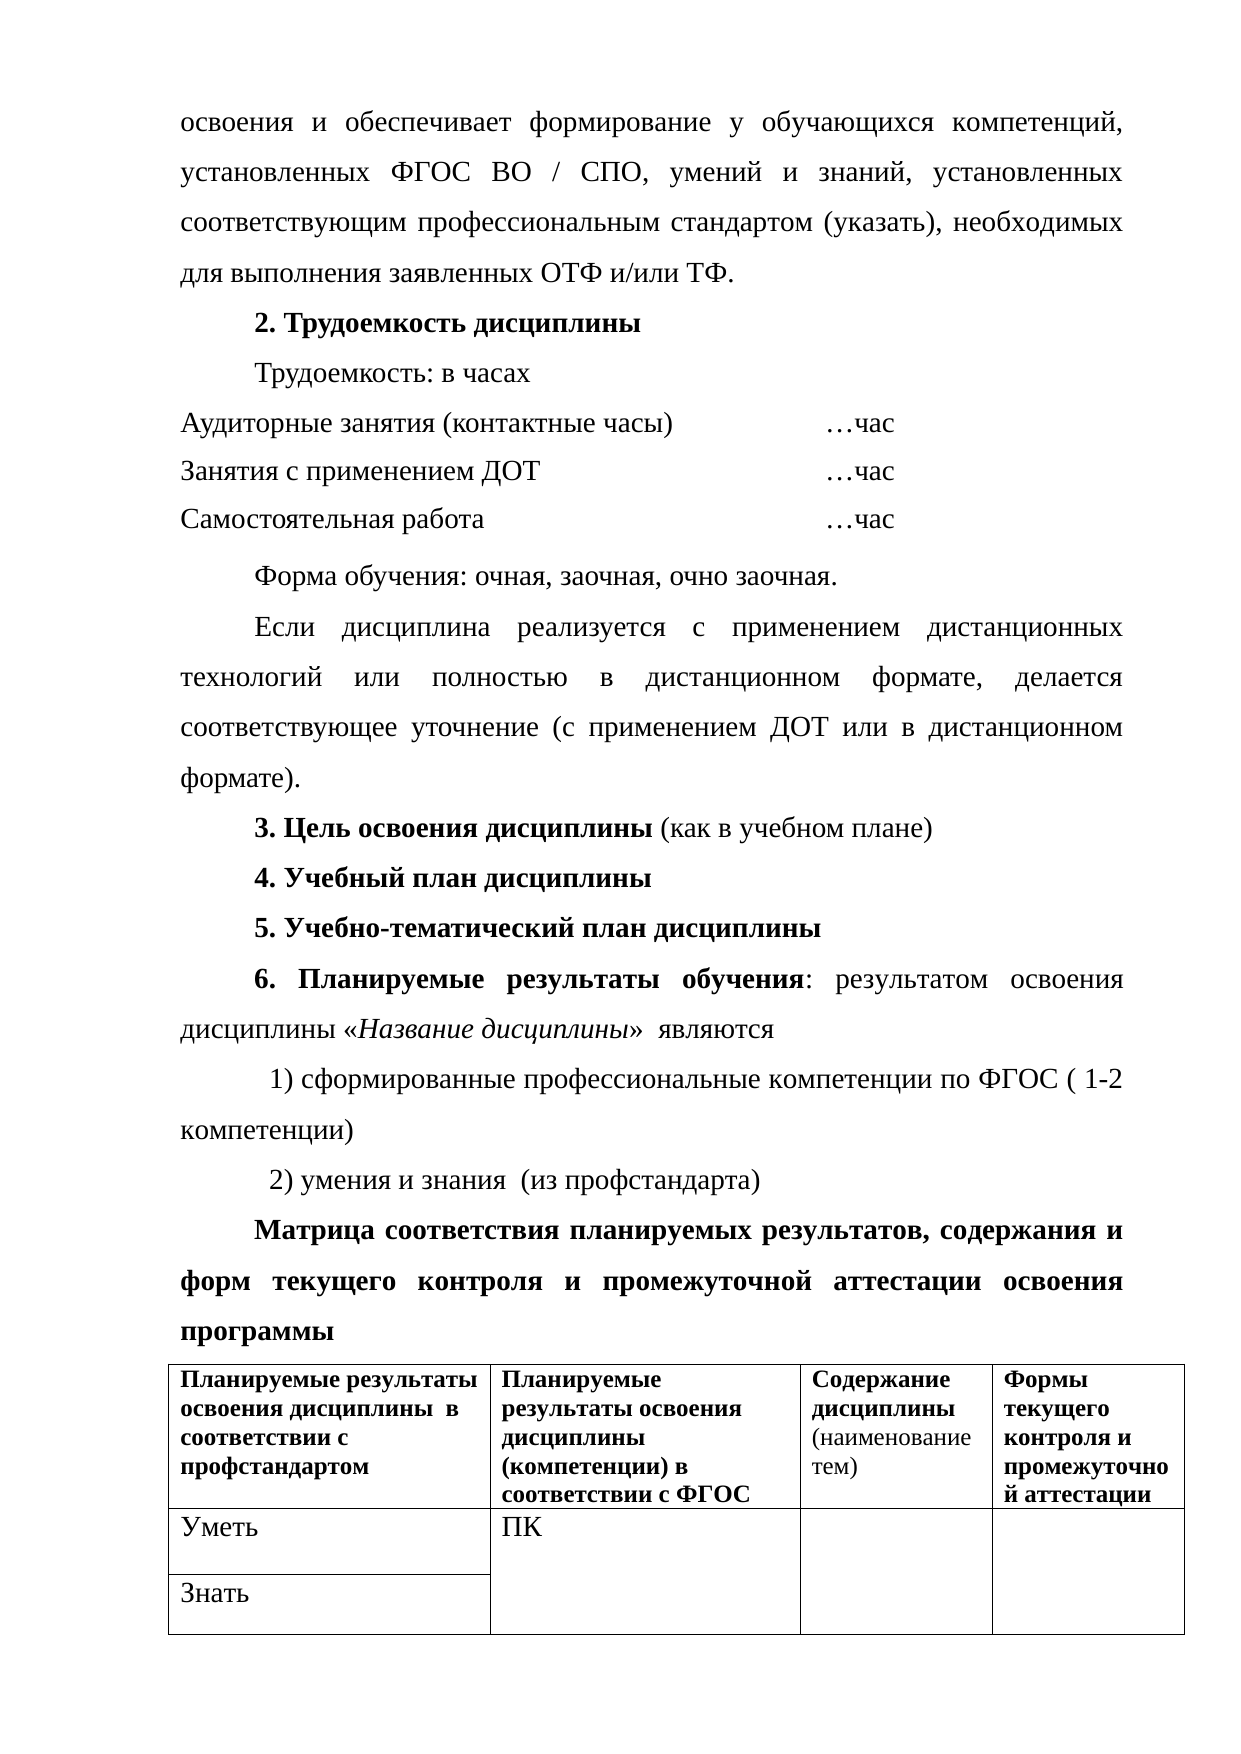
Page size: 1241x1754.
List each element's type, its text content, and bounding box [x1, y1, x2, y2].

text Матрица соответствия планируемых результатов, содержания и форм текущего контроля и промежуточной аттестации освоения программы [180, 1212, 1124, 1347]
table_header …час [814, 406, 1136, 453]
table_cell Занятия с применением ДОТ [169, 454, 814, 501]
text Если дисциплина реализуется с применением дистанционных технологий или полностью в дистанционном формате, делается соответствующее уточнение (с применением ДОТ или в дистанционном формате). [180, 609, 1124, 793]
text 2. Трудоемкость дисциплины [180, 305, 1124, 338]
text Трудоемкость: в часах [180, 355, 1124, 389]
text Форма обучения: очная, заочная, очно заочная. [180, 558, 1124, 592]
table_cell [801, 1509, 992, 1633]
table_cell [993, 1509, 1184, 1633]
table_cell …час [814, 454, 1136, 501]
table_cell Знать [169, 1575, 490, 1633]
text 6. Планируемые результаты обучения: результатом освоения дисциплины «Название дисциплины» являются [180, 961, 1124, 1045]
table_header Планируемые результаты освоения дисциплины в соответствии с профстандартом [169, 1365, 490, 1508]
table_header Формы текущего контроля и промежуточной аттестации [993, 1365, 1184, 1508]
table_header Содержание дисциплины (наименование тем) [801, 1365, 992, 1508]
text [180, 104, 1124, 288]
text 1) сформированные профессиональные компетенции по ФГОС ( 1-2 компетенции) [180, 1062, 1124, 1145]
table_header Планируемые результаты освоения дисциплины (компетенции) в соответствии с ФГОС [491, 1365, 800, 1508]
table_cell Самостоятельная работа [169, 501, 814, 558]
text 4. Учебный план дисциплины [180, 860, 1124, 894]
table_cell …час [814, 501, 1136, 558]
text 5. Учебно-тематический план дисциплины [180, 911, 1124, 944]
table_header Аудиторные занятия (контактные часы) [169, 406, 814, 453]
table_cell ПК [491, 1509, 800, 1633]
text 2) умения и знания (из профстандарта) [180, 1162, 1124, 1196]
table_cell Уметь [169, 1509, 490, 1574]
text 3. Цель освоения дисциплины (как в учебном плане) [180, 810, 1124, 843]
